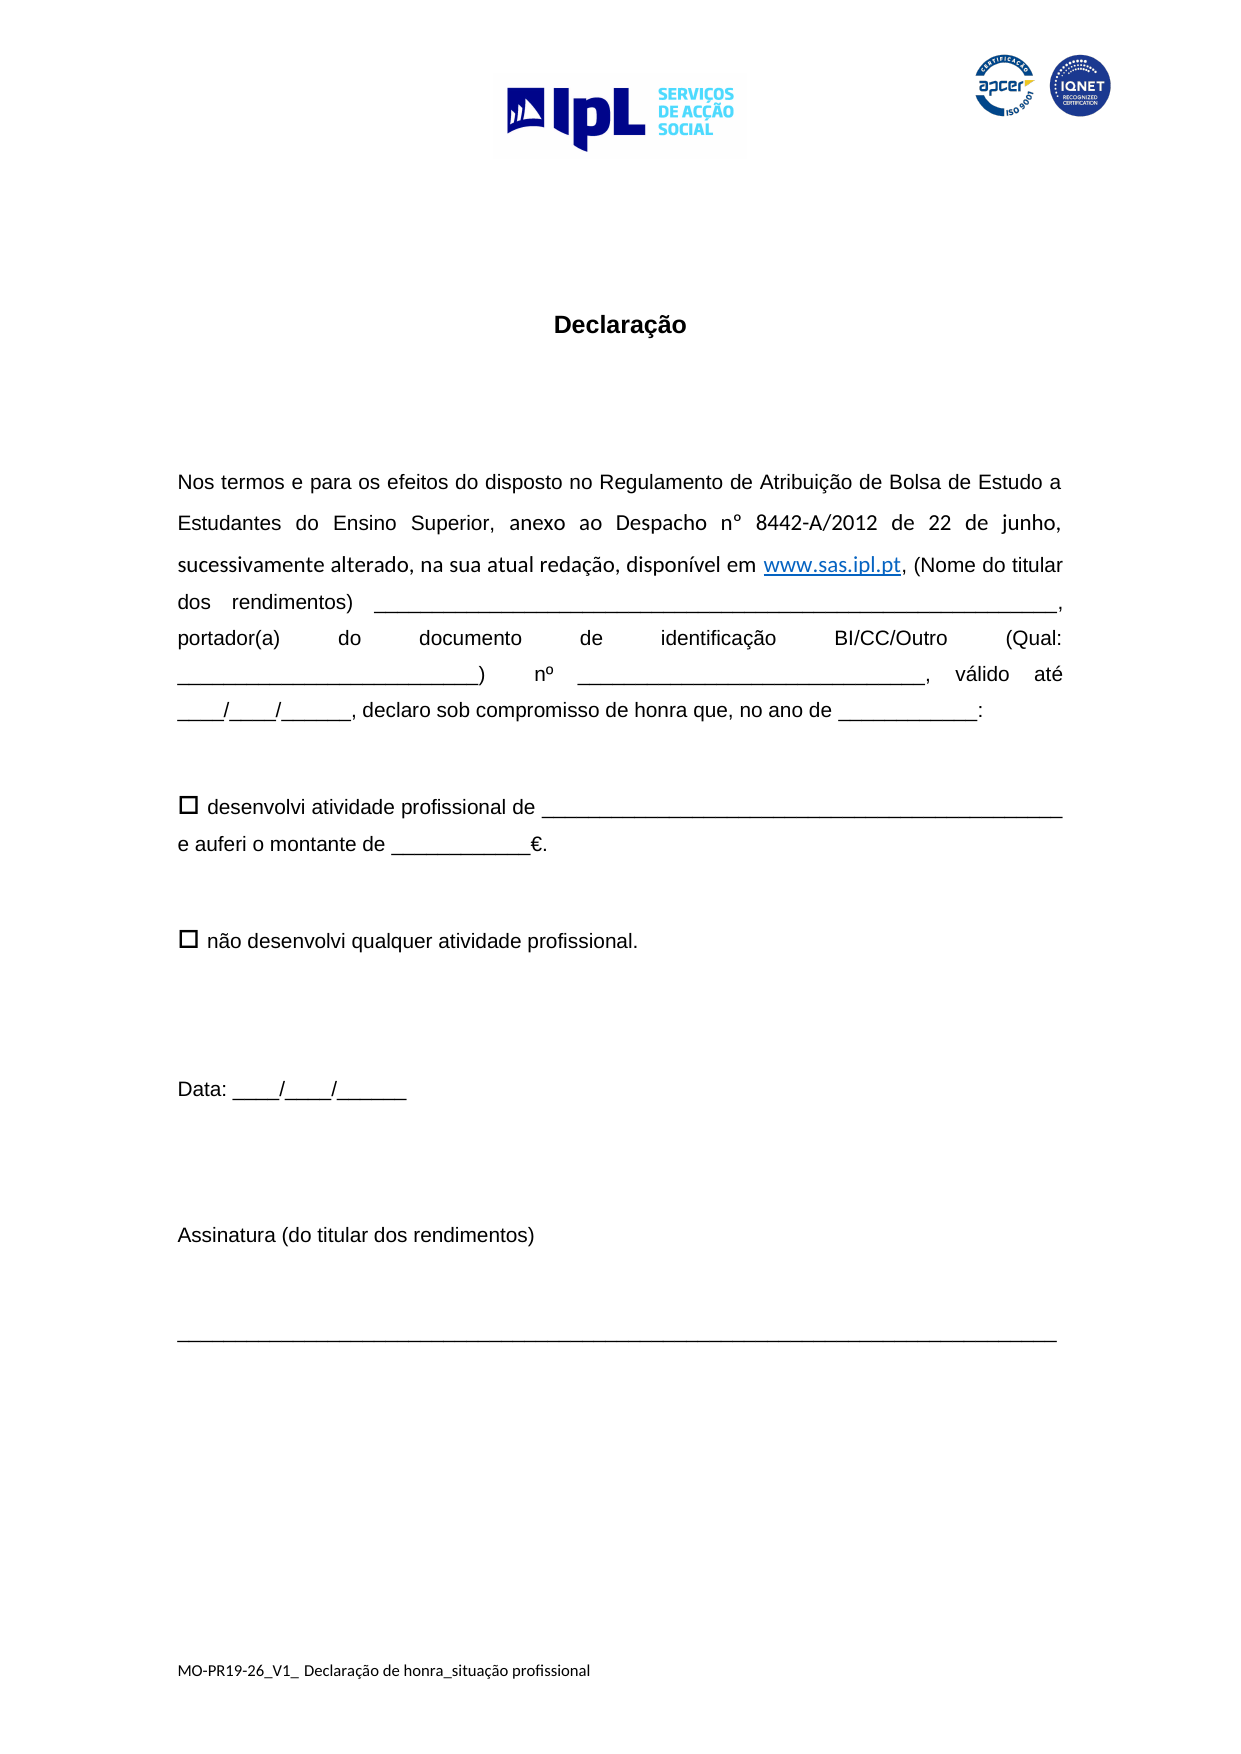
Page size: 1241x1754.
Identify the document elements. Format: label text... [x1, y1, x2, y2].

text Data: ____/____/______ [177, 1077, 1063, 1101]
text Declaração [177, 310, 1063, 339]
picture [970, 50, 1116, 122]
text desenvolvi atividade profissional de _____________________________________________ e auferi o montante de ____________€. [177, 794, 1063, 856]
picture [493, 73, 748, 159]
text não desenvolvi qualquer atividade profissional. [177, 928, 1063, 953]
text ____________________________________________________________________________ [177, 1319, 1063, 1343]
text Assinatura (do titular dos rendimentos) [177, 1222, 1063, 1246]
text Nos termos e para os efeitos do disposto no Regulamento de Atribuição de Bolsa de Estudo a Estudantes do Ensino Superior, anexo ao Despacho nº 8442-A/2012 de 22 de junho, sucessivamente alterado, na sua atual redação, disponível em www.sas.ipl.pt, (Nome do titular dos rendimentos) ___________________________________________________________, portador(a) do documento de identificação BI/CC/Outro (Qual: __________________________) nº ______________________________, válido até ____/____/______, declaro sob compromisso de honra que, no ano de ____________: [177, 470, 1063, 722]
